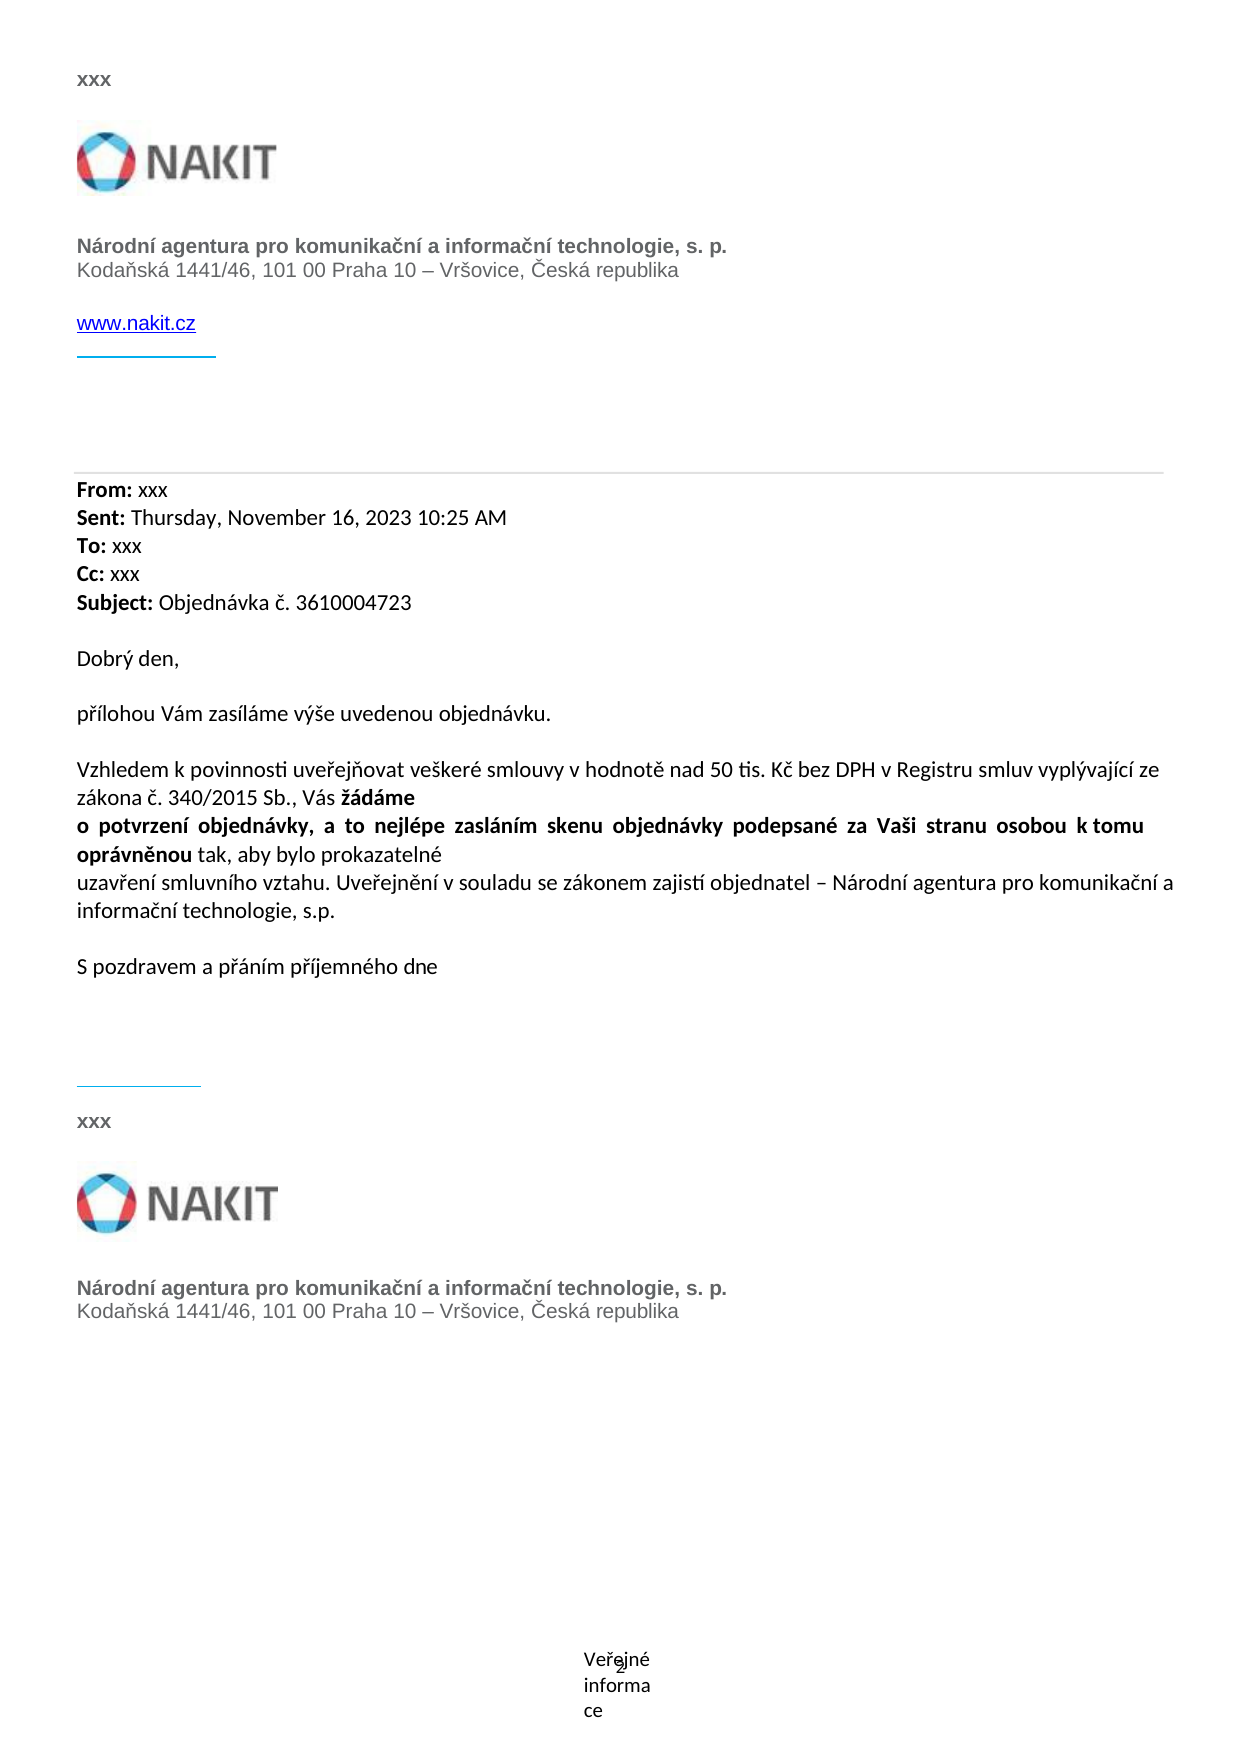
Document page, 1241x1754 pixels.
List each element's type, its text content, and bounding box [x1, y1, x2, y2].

text xxx [77, 1108, 1176, 1132]
picture [76, 1161, 278, 1242]
text Subject: Objednávka č. 3610004723 Dobrý den, [77, 588, 462, 672]
text To: xxx [77, 532, 1176, 559]
text Národní agentura pro komunikační a informační technologie, s. p. [77, 1275, 1176, 1299]
text Národní agentura pro komunikační a informační technologie, s. p. [77, 234, 1176, 258]
text Cc: xxx [77, 559, 1176, 588]
text Kodaňská 1441/46, 101 00 Praha 10 – Vršovice, Česká republika [77, 258, 1176, 282]
text Sent: Thursday, November 16, 2023 10:25 AM [77, 503, 1176, 531]
text From: xxx [77, 475, 1176, 503]
picture [76, 120, 277, 196]
text xxx [77, 67, 1176, 91]
text přílohou Vám zasíláme výše uvedenou objednávku. [77, 700, 1176, 727]
text www.nakit.cz [77, 311, 1176, 334]
text S pozdravem a přáním příjemného dne [77, 952, 1176, 980]
text Kodaňská 1441/46, 101 00 Praha 10 – Vršovice, Česká republika [77, 1299, 1176, 1323]
subtitle o potvrzení objednávky, a to nejlépe zasláním skenu objednávky podepsané za Vaši stranu osobou k tomu oprávněnou tak, aby bylo prokazatelné [77, 812, 1176, 868]
text Vzhledem k povinnosti uveřejňovat veškeré smlouvy v hodnotě nad 50 tis. Kč bez DPH v Registru smluv vyplývající ze zákona č. 340/2015 Sb., Vás žádáme [77, 756, 1176, 812]
text uzavření smluvního vztahu. Uveřejnění v souladu se zákonem zajistí objednatel – Národní agentura pro komunikační a informační technologie, s.p. [77, 868, 1176, 924]
